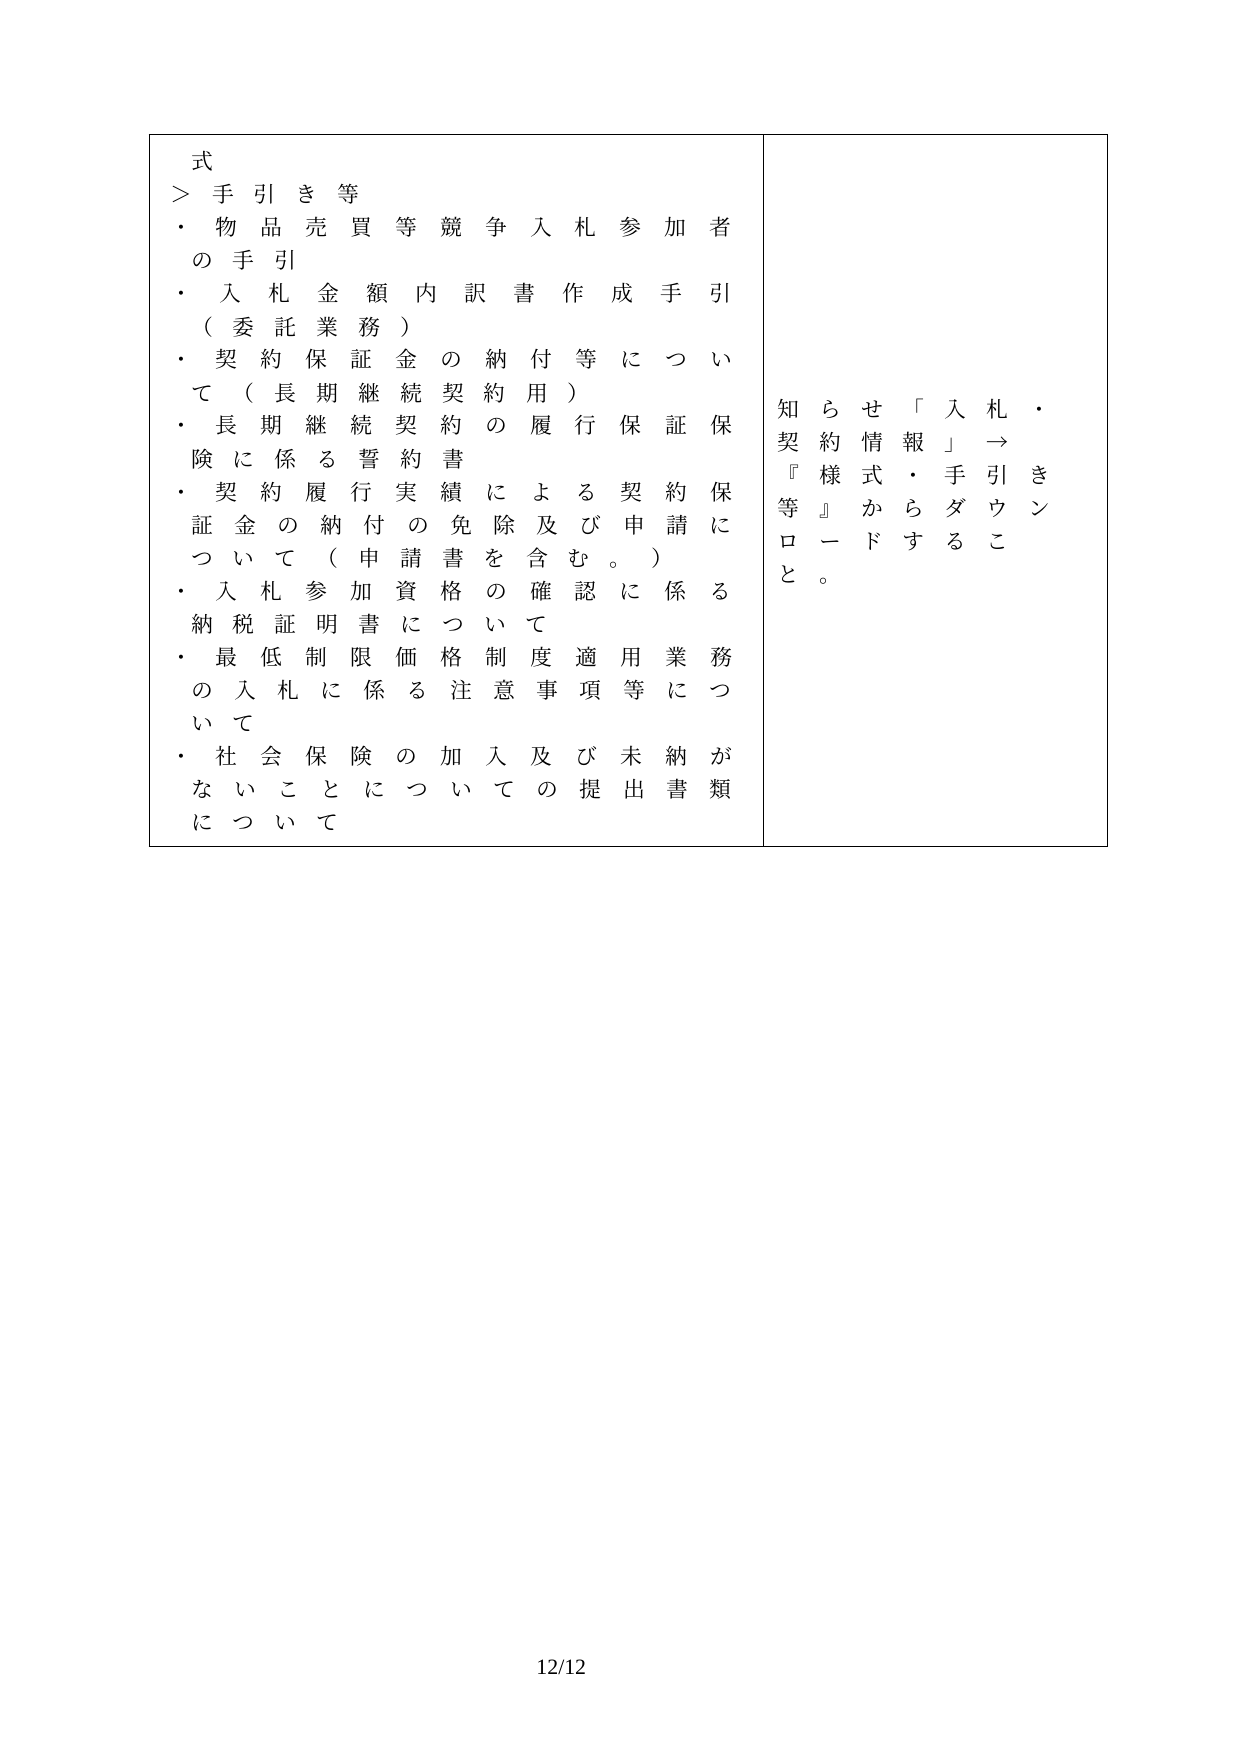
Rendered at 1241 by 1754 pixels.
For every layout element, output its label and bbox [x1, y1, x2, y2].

table_cell [764, 135, 1107, 846]
table_cell [150, 135, 763, 846]
